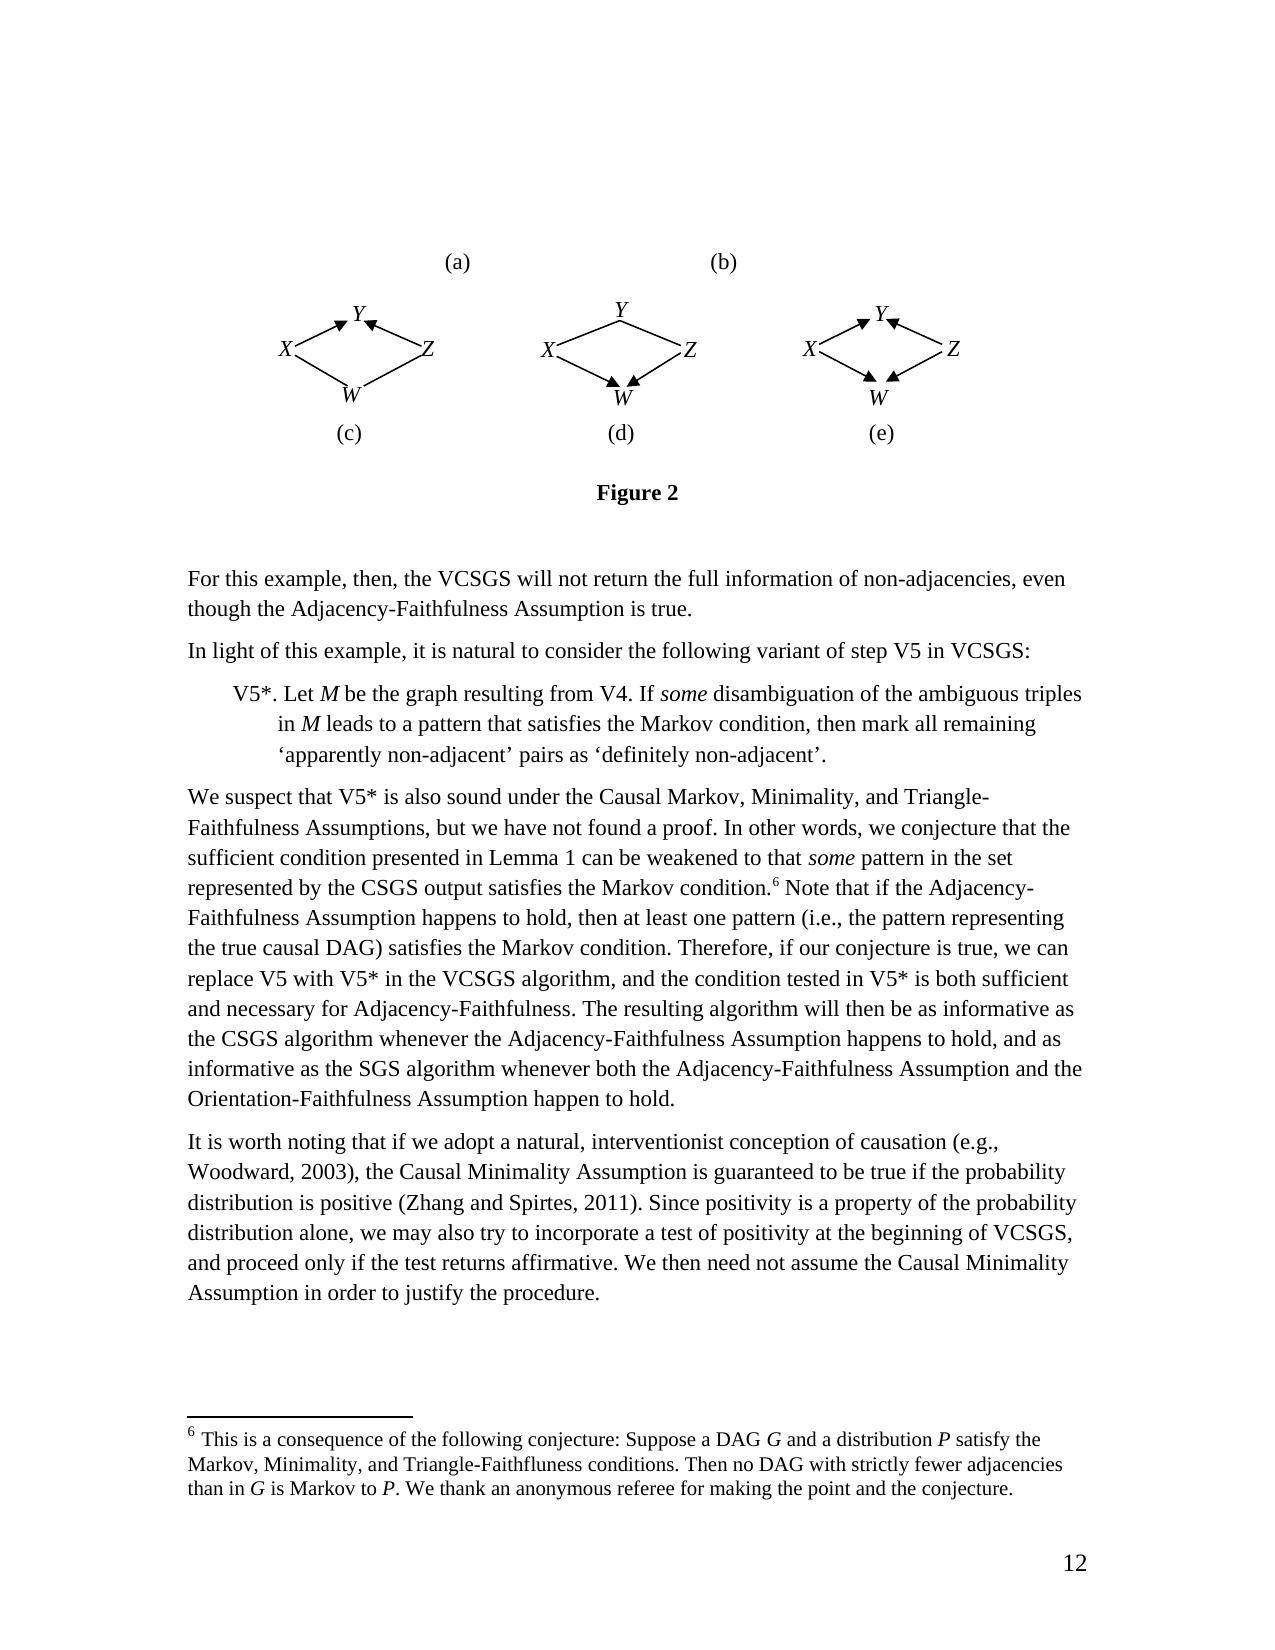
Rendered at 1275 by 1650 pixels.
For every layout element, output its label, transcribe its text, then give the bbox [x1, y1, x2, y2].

text V5*. Let M be the graph resulting from V4. If some disambiguation of the ambiguous triples in M leads to a pattern that satisfies the Markov condition, then mark all remaining ‘apparently non-adjacent’ pairs as ‘definitely non-adjacent’. [232, 680, 1087, 767]
text For this example, then, the VCSGS will not return the full information of non-adjacencies, even though the Adjacency-Faithfulness Assumption is true. [187, 564, 1087, 621]
text It is worth noting that if we adopt a natural, interventionist conception of causation (e.g., Woodward, 2003), the Causal Minimality Assumption is guaranteed to be true if the probability distribution is positive (Zhang and Spirtes, 2011). Since positivity is a property of the probability distribution alone, we may also try to incorporate a test of positivity at the beginning of VCSGS, and proceed only if the test returns affirmative. We then need not assume the Causal Minimality Assumption in order to justify the procedure. [187, 1128, 1087, 1306]
text In light of this example, it is natural to consider the following variant of step V5 in VCSGS: [187, 637, 1087, 664]
text Figure 2 [187, 479, 1087, 506]
text (a) (b) [187, 248, 1087, 274]
text We suspect that V5* is also sound under the Causal Markov, Minimality, and Triangle-Faithfulness Assumptions, but we have not found a proof. In other words, we conjecture that the sufficient condition presented in Lemma 1 can be weakened to that some pattern in the set represented by the CSGS output satisfies the Markov condition. Note that if the Adjacency-Faithfulness Assumption happens to hold, then at least one pattern (i.e., the pattern representing the true causal DAG) satisfies the Markov condition. Therefore, if our conjecture is true, we can replace V5 with V5* in the VCSGS algorithm, and the condition tested in V5* is both sufficient and necessary for Adjacency-Faithfulness. The resulting algorithm will then be as informative as the CSGS algorithm whenever the Adjacency-Faithfulness Assumption happens to hold, and as informative as the SGS algorithm whenever both the Adjacency-Faithfulness Assumption and the Orientation-Faithfulness Assumption happen to hold. [187, 783, 1087, 1112]
text (c) (d) (e) [187, 419, 1087, 445]
